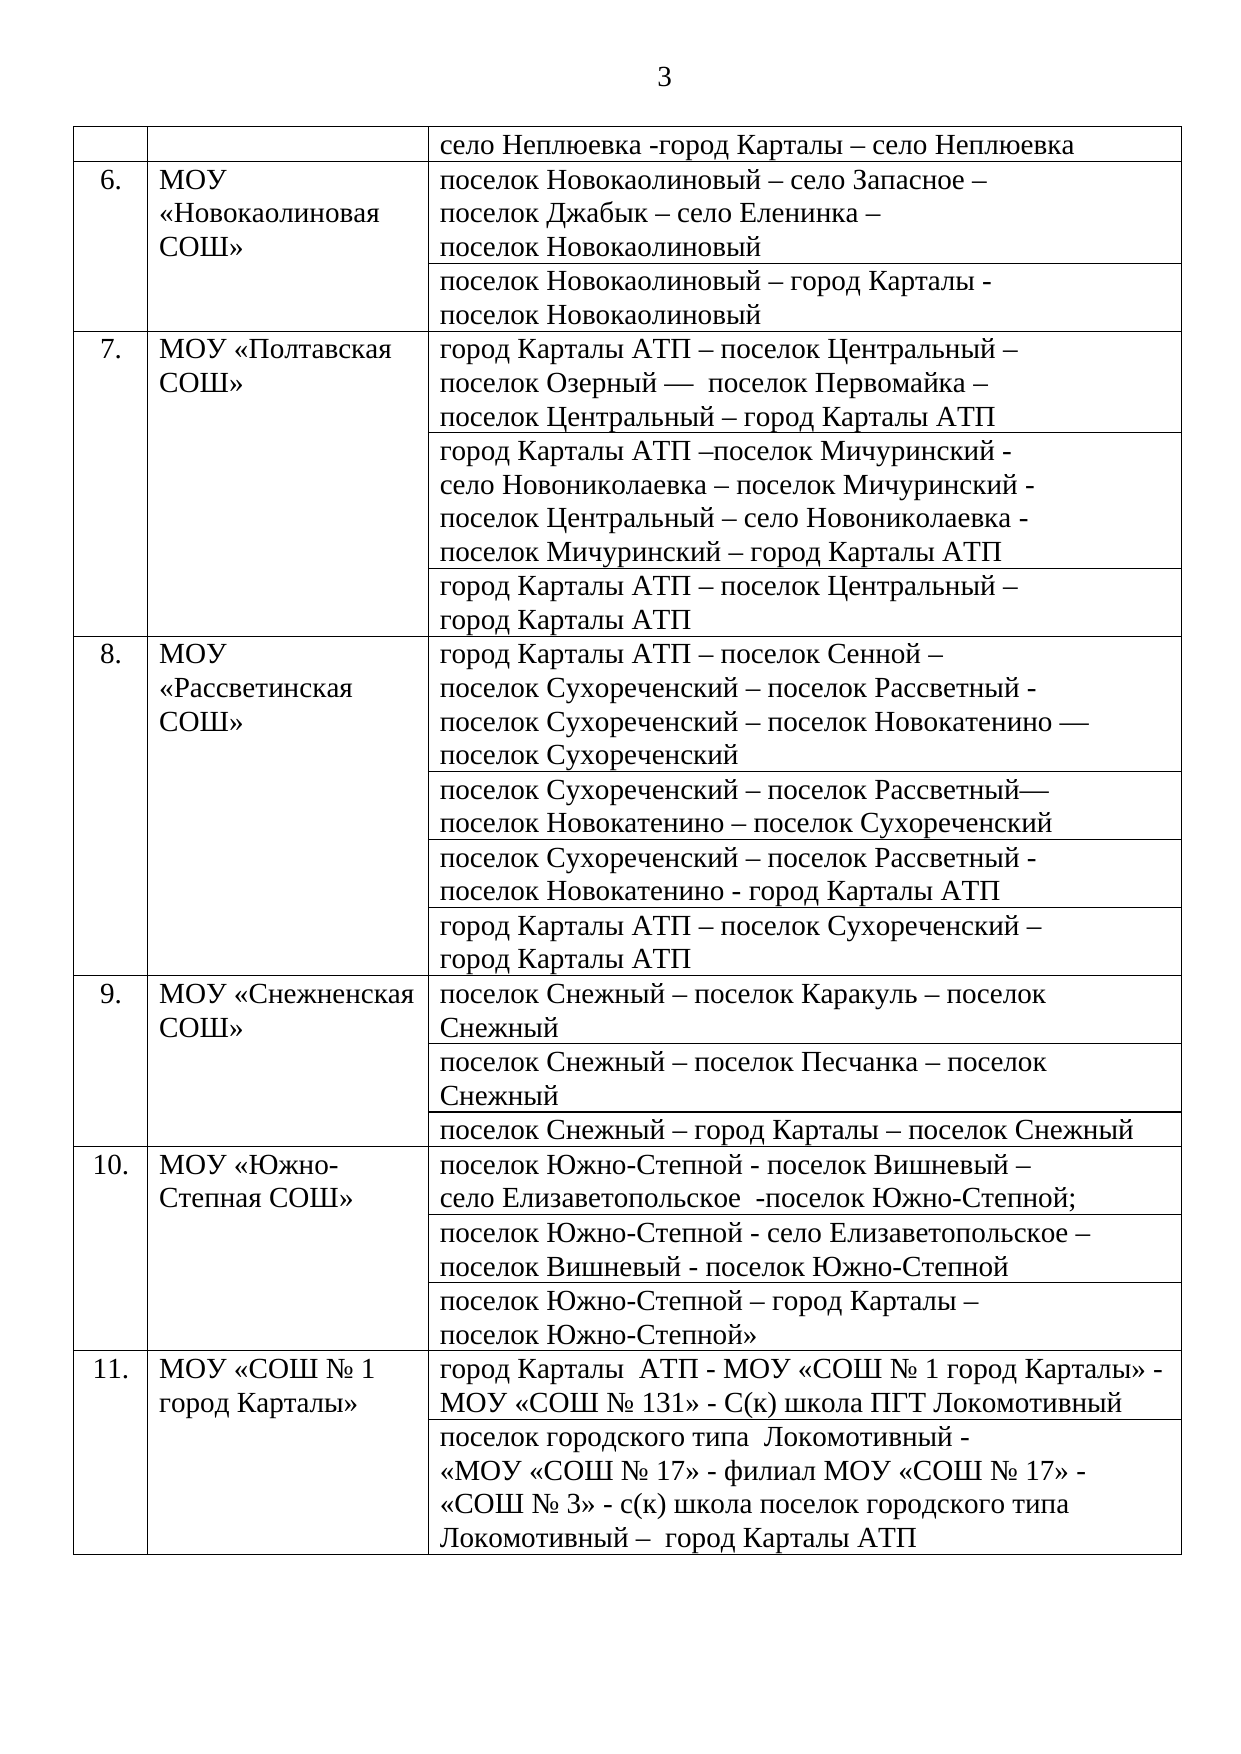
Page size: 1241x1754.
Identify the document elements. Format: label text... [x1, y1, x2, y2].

table_cell 8. [74, 637, 147, 975]
table_cell город Карталы АТП – поселок Центральный – город Карталы АТП [429, 569, 1181, 636]
table_cell поселок Сухореченский – поселок Рассветный - поселок Новокатенино - город Карталы АТП [429, 840, 1181, 907]
table_cell МОУ «Рассветинская СОШ» [148, 637, 428, 975]
table_cell поселок Снежный – поселок Каракуль – поселок Снежный [429, 976, 1181, 1043]
table_cell поселок Новокаолиновый – село Запасное – поселок Джабык – село Еленинка – поселок Новокаолиновый [429, 162, 1181, 262]
table_cell 11. [74, 1351, 147, 1554]
table_cell 10. [74, 1147, 147, 1350]
table_cell город Карталы АТП –поселок Мичуринский - село Новониколаевка – поселок Мичуринский - поселок Центральный – село Новониколаевка - поселок Мичуринский – город Карталы АТП [429, 433, 1181, 567]
table_cell МОУ «Новокаолиновая СОШ» [148, 162, 428, 331]
table_cell 7. [74, 332, 147, 636]
table_cell 6. [74, 162, 147, 331]
table_cell город Карталы АТП - МОУ «СОШ № 1 город Карталы» - МОУ «СОШ № 131» - С(к) школа ПГТ Локомотивный [429, 1351, 1181, 1418]
table_cell поселок Южно-Степной – город Карталы – поселок Южно-Степной» [429, 1283, 1181, 1350]
table_cell поселок городского типа Локомотивный - «МОУ «СОШ № 17» - филиал МОУ «СОШ № 17» - «СОШ № 3» - с(к) школа поселок городского типа Локомотивный – город Карталы АТП [429, 1420, 1181, 1554]
table_cell город Карталы АТП – поселок Сенной – поселок Сухореченский – поселок Рассветный - поселок Сухореченский – поселок Новокатенино — поселок Сухореченский [429, 637, 1181, 771]
table_cell поселок Южно-Степной - поселок Вишневый – село Елизаветопольское -поселок Южно-Степной; [429, 1147, 1181, 1214]
table_cell 9. [74, 976, 147, 1146]
table_cell МОУ «Снежненская СОШ» [148, 976, 428, 1146]
table_cell поселок Новокаолиновый – город Карталы - поселок Новокаолиновый [429, 264, 1181, 331]
table_cell поселок Снежный – поселок Песчанка – поселок Снежный [429, 1044, 1181, 1111]
table_cell город Карталы АТП – поселок Центральный – поселок Озерный — поселок Первомайка – поселок Центральный – город Карталы АТП [429, 332, 1181, 432]
table_cell село Неплюевка -город Карталы – село Неплюевка [429, 127, 1181, 161]
table_cell поселок Сухореченский – поселок Рассветный— поселок Новокатенино – поселок Сухореченский [429, 772, 1181, 839]
table_cell МОУ «Южно-Степная СОШ» [148, 1147, 428, 1350]
table_cell город Карталы АТП – поселок Сухореченский – город Карталы АТП [429, 908, 1181, 975]
table_cell поселок Снежный – город Карталы – поселок Снежный [429, 1113, 1181, 1146]
table_cell поселок Южно-Степной - село Елизаветопольское – поселок Вишневый - поселок Южно-Степной [429, 1215, 1181, 1282]
table_cell МОУ «Полтавская СОШ» [148, 332, 428, 636]
table_cell МОУ «СОШ № 1 город Карталы» [148, 1351, 428, 1554]
